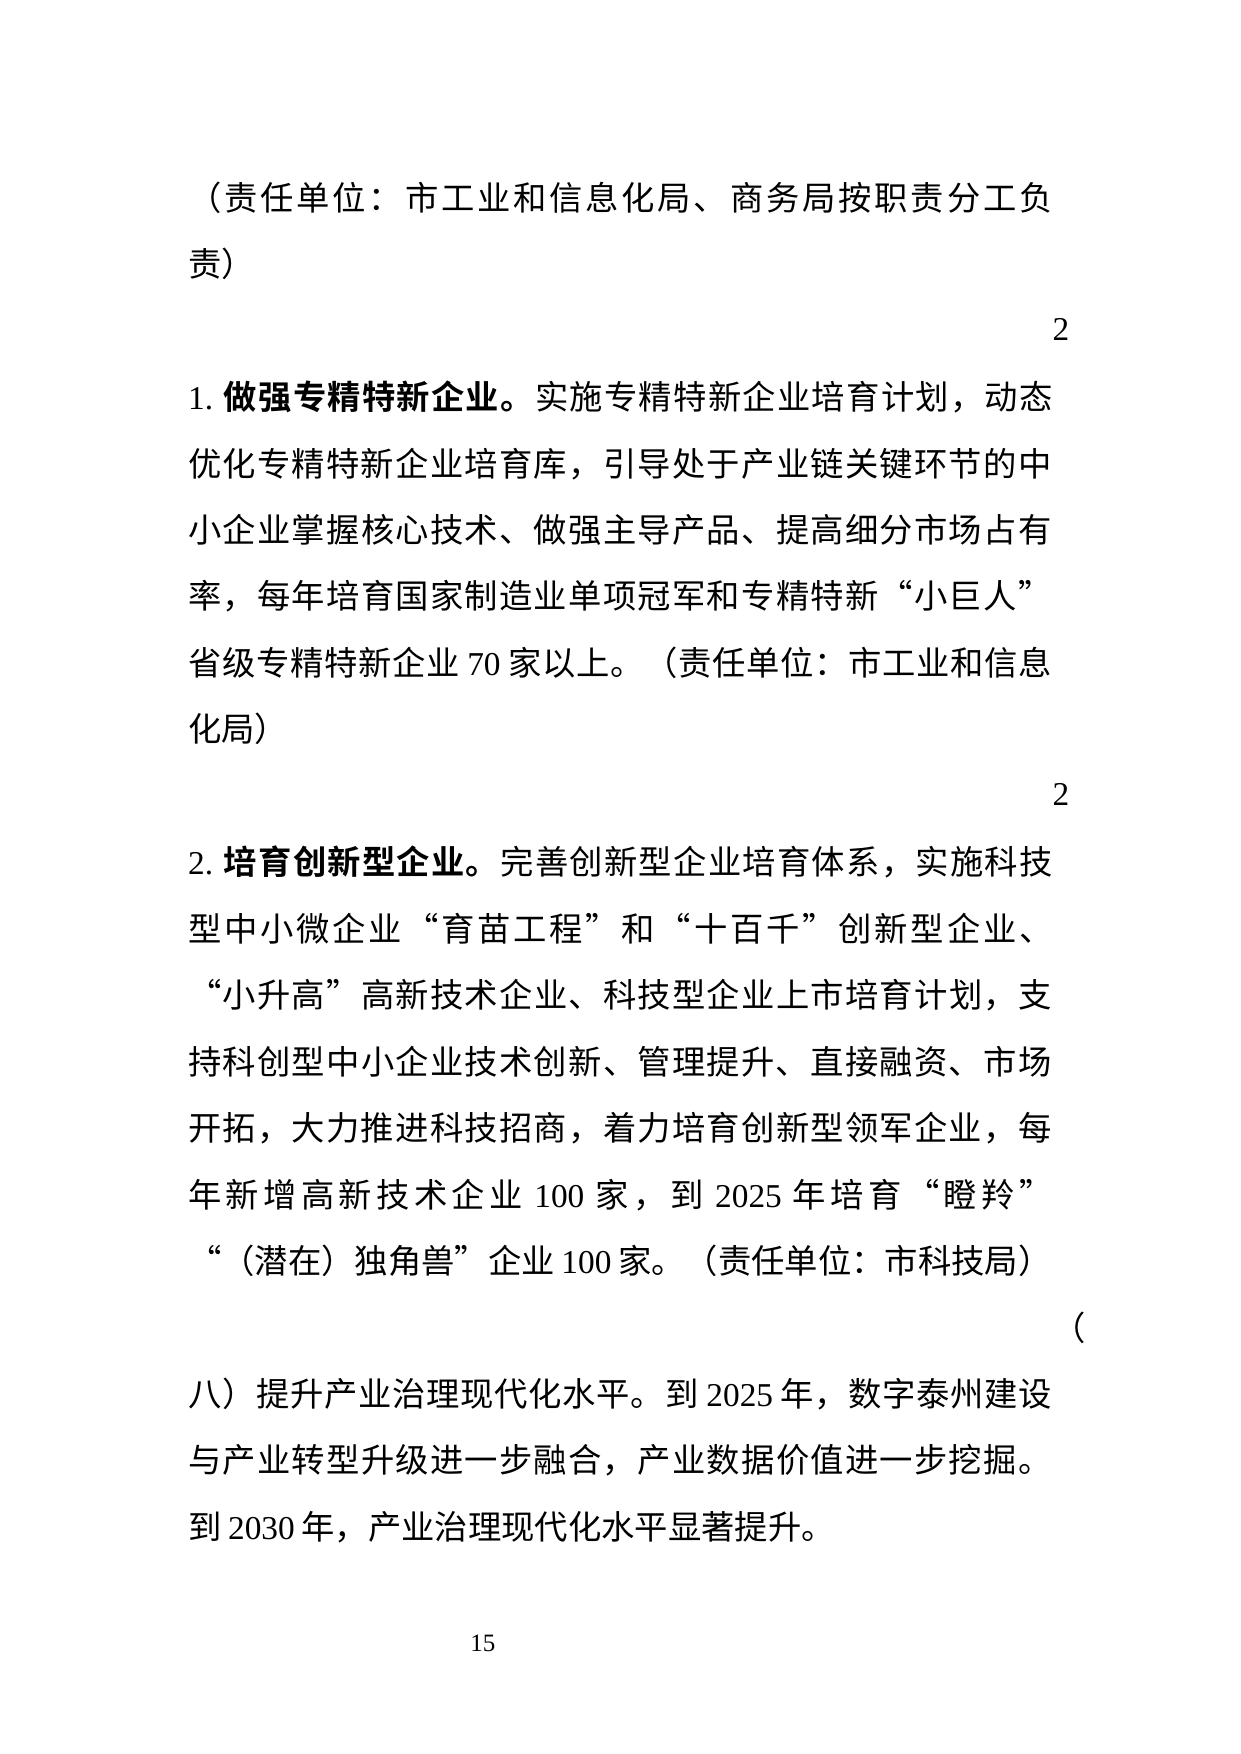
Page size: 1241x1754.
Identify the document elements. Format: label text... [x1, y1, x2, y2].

text （八）提升产业治理现代化水平。到2025年，数字泰州建设与产业转型升级进一步融合，产业数据价值进一步挖掘。到2030年，产业治理现代化水平显著提升。 [188, 1292, 1052, 1558]
text 21. 做强专精特新企业。实施专精特新企业培育计划，动态优化专精特新企业培育库，引导处于产业链关键环节的中小企业掌握核心技术、做强主导产品、提高细分市场占有率，每年培育国家制造业单项冠军和专精特新“小巨人”、省级专精特新企业70家以上。（责任单位：市工业和信息化局） [188, 295, 1052, 761]
text 22. 培育创新型企业。完善创新型企业培育体系，实施科技型中小微企业“育苗工程”和“十百千”创新型企业、“小升高”高新技术企业、科技型企业上市培育计划，支持科创型中小企业技术创新、管理提升、直接融资、市场开拓，大力推进科技招商，着力培育创新型领军企业，每年新增高新技术企业100家，到2025年培育“瞪羚”“（潜在）独角兽”企业100家。（责任单位：市科技局） [188, 761, 1052, 1292]
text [188, 162, 1052, 295]
